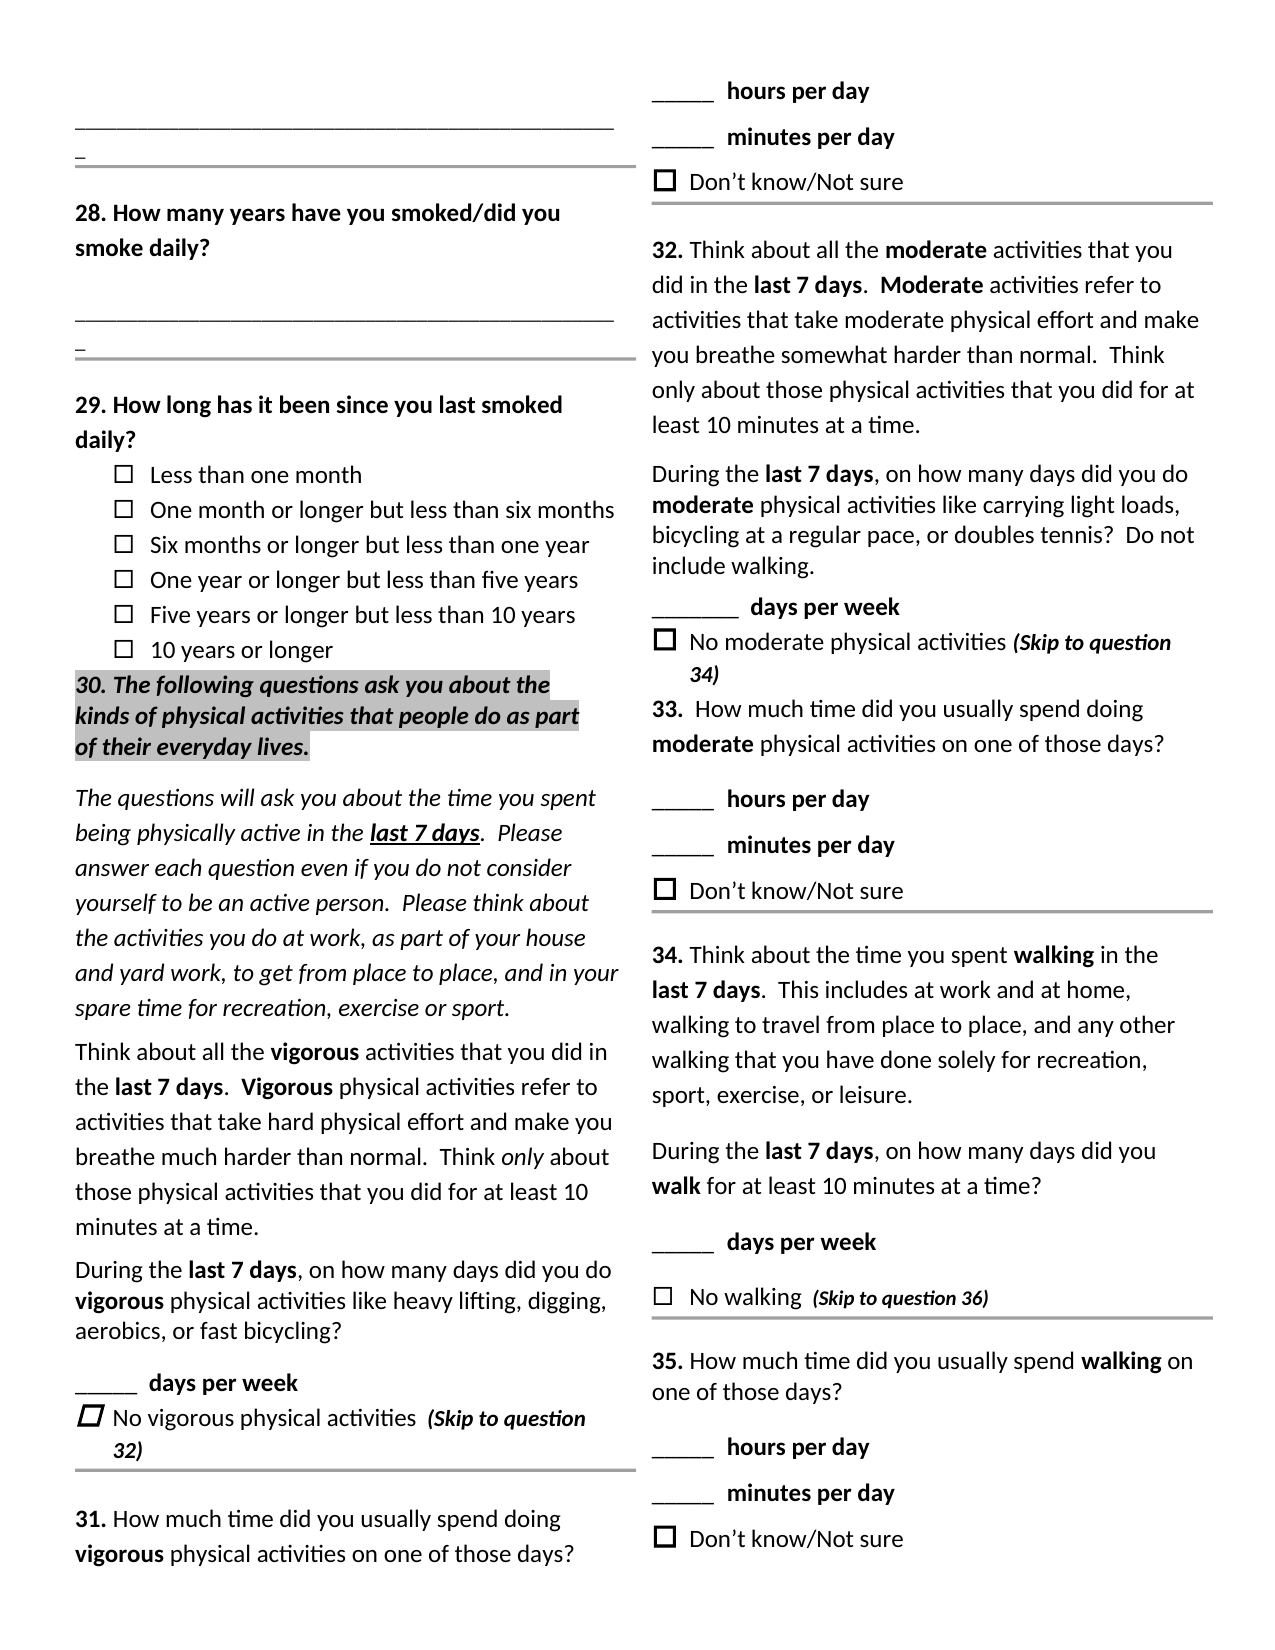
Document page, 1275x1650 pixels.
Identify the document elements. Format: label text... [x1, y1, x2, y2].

list Five years or longer but less than 10 years [112, 599, 623, 630]
text 32. Think about all the moderate activities that you did in the last 7 days. Moderate activities refer to activities that take moderate physical effort and make you breathe somewhat harder than normal. Think only about those physical activities that you did for at least 10 minutes at a time. [652, 234, 1200, 439]
text _____ days per week [652, 1226, 1200, 1256]
text one of those days? [652, 1376, 1200, 1406]
text 28. How many years have you smoked/did you smoke daily? [75, 197, 623, 263]
text 29. How long has it been since you last smoked daily? [75, 389, 623, 455]
text The questions will ask you about the time you spent being physically active in the last 7 days. Please answer each question even if you do not consider yourself to be an active person. Please think about the activities you do at work, as part of your house and yard work, to get from place to place, and in your spare time for recreation, exercise or sport. [75, 782, 623, 1022]
list 10 years or longer [112, 634, 623, 665]
list Don’t know/Not sure [652, 1523, 1200, 1553]
text 31. How much time did you usually spend doing vigorous physical activities on one of those days? [75, 1472, 623, 1569]
text 34. Think about the time you spent walking in the last 7 days. This includes at work and at home, walking to travel from place to place, and any other walking that you have done solely for recreation, sport, exercise, or leisure. [652, 939, 1200, 1109]
list Don’t know/Not sure [652, 166, 1200, 197]
text _______ days per week [652, 591, 1200, 621]
text _____ minutes per day [652, 1477, 1200, 1507]
text Think about all the vigorous activities that you did in the last 7 days. Vigorous physical activities refer to activities that take hard physical effort and make you breathe much harder than normal. Think only about those physical activities that you did for at least 10 minutes at a time. [75, 1036, 623, 1241]
text _____ minutes per day [652, 829, 1200, 860]
list One year or longer but less than five years [112, 564, 623, 595]
text _____________________________________________________ [75, 267, 623, 354]
text _____ minutes per day [652, 121, 1200, 151]
list Six months or longer but less than one year [112, 529, 623, 560]
text 30. The following questions ask you about the kinds of physical activities that people do as part of their everyday lives. [75, 669, 623, 761]
text During the last 7 days, on how many days did you do moderate physical activities like carrying light loads, bicycling at a regular pace, or doubles tennis? Do not include walking. [652, 458, 1200, 581]
text _____ hours per day [652, 75, 1200, 106]
text _____ hours per day [652, 1431, 1200, 1462]
list Don’t know/Not sure [652, 875, 1200, 906]
text _____________________________________________________ [75, 75, 623, 161]
text _____ days per week [75, 1367, 623, 1397]
list No walking (Skip to question 36) [652, 1281, 1200, 1312]
list No vigorous physical activities (Skip to question 32) [75, 1402, 623, 1464]
text During the last 7 days, on how many days did you do vigorous physical activities like heavy lifting, digging, aerobics, or fast bicycling? [75, 1254, 623, 1346]
list No moderate physical activities (Skip to question 34) [652, 626, 1200, 688]
text 33. How much time did you usually spend doing moderate physical activities on one of those days? [652, 693, 1200, 758]
text _____ hours per day [652, 783, 1200, 814]
list Less than one month [112, 459, 623, 490]
text During the last 7 days, on how many days did you walk for at least 10 minutes at a time? [652, 1135, 1200, 1200]
text 35. How much time did you usually spend walking on [652, 1345, 1200, 1376]
list One month or longer but less than six months [112, 494, 623, 525]
